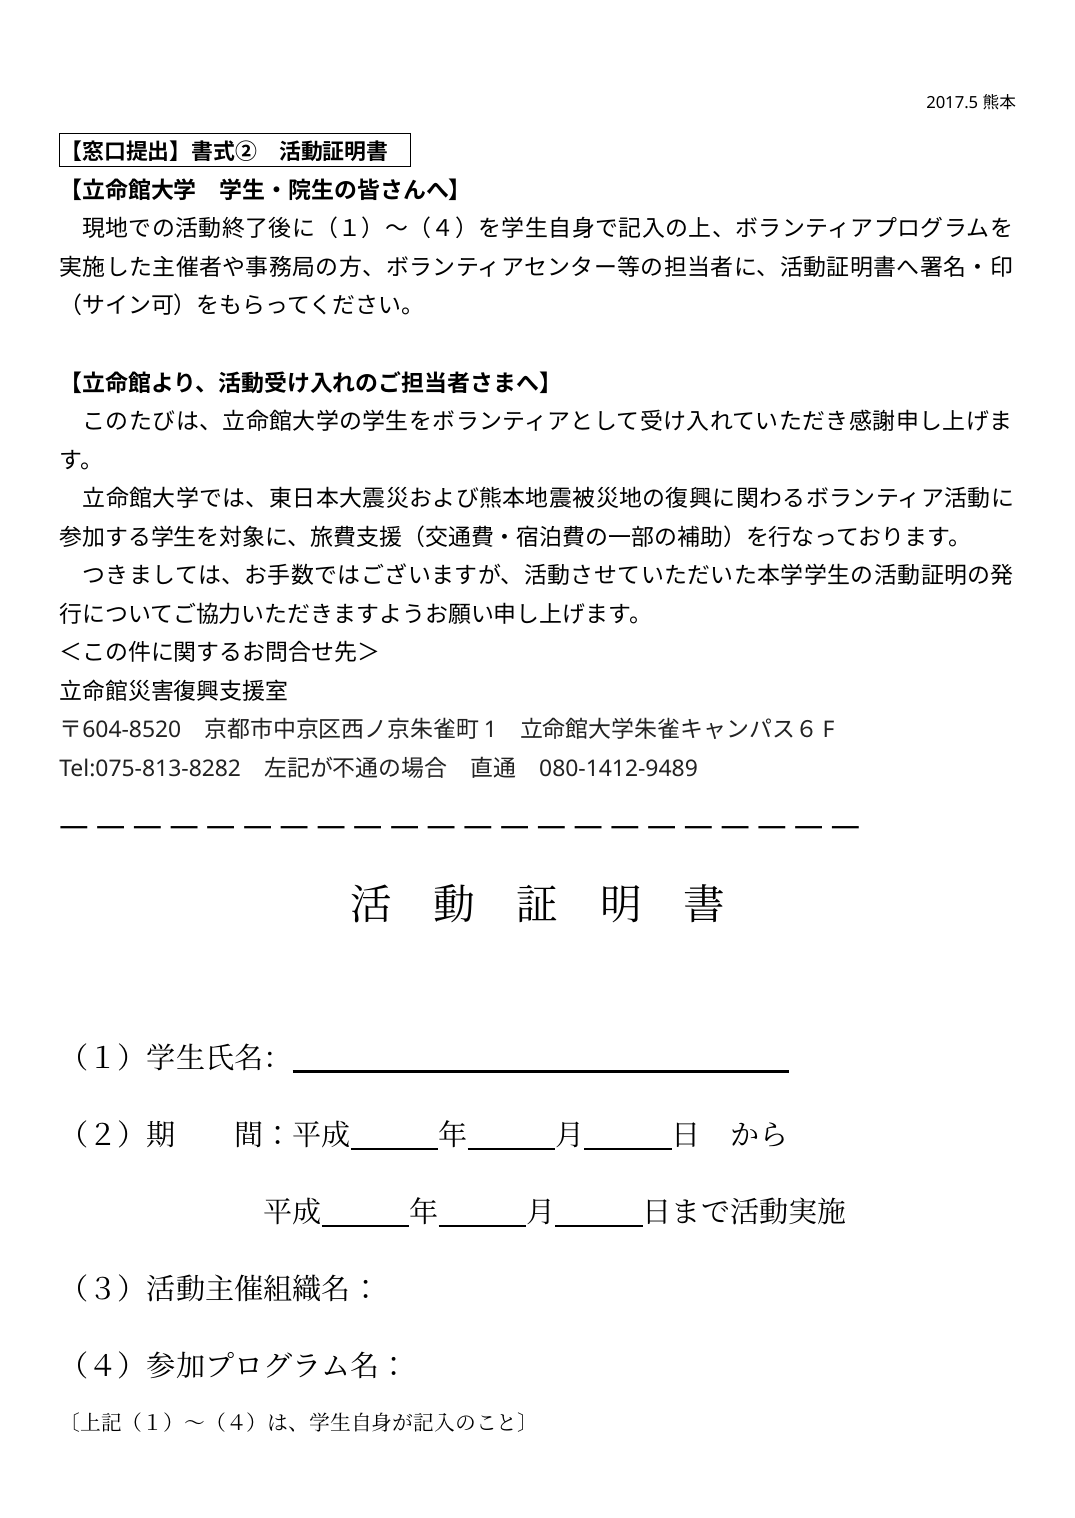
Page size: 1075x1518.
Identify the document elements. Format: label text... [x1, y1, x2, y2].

text 〔上記（１）～（４）は、学生自身が記入のこと〕 [59, 1402, 1016, 1441]
text つきましては、お手数ではございますが、活動させていただいた本学学生の活動証明の発行についてご協力いただきますようお願い申し上げます。 [59, 554, 1016, 632]
text 現地での活動終了後に（１）～（４）を学生自身で記入の上、ボランティアプログラムを実施した主催者や事務局の方、ボランティアセンター等の担当者に、活動証明書へ署名・印（サイン可）をもらってください。 [59, 208, 1016, 323]
text ― ― ― ― ― ― ― ― ― ― ― ― ― ― ― ― ― ― ― ― ― ― [59, 786, 1016, 863]
text Tel:075-813-8282 左記が不通の場合 直通 080-1412-9489 [59, 747, 1016, 786]
text （１）学生氏名： [59, 1017, 1016, 1094]
text （３）活動主催組織名： [59, 1248, 1016, 1325]
text 【立命館大学 学生・院生の皆さんへ】 [59, 169, 1016, 208]
text このたびは、立命館大学の学生をボランティアとして受け入れていただき感謝申し上げます。 [59, 400, 1016, 477]
text 【窓口提出】書式② 活動証明書 [59, 131, 1016, 169]
text 活 動 証 明 書 [59, 863, 1016, 940]
text 〒604-8520 京都市中京区西ノ京朱雀町1 立命館大学朱雀キャンパス６F [59, 709, 1016, 747]
text 平成 年 月 日まで活動実施 [59, 1171, 1016, 1248]
text （４）参加プログラム名： [59, 1325, 1016, 1402]
text ＜この件に関するお問合せ先＞ [59, 632, 1016, 670]
text 立命館大学では、東日本大震災および熊本地震被災地の復興に関わるボランティア活動に参加する学生を対象に、旅費支援（交通費・宿泊費の一部の補助）を行なっております。 [59, 477, 1016, 554]
text （２）期 間：平成 年 月 日 から [59, 1094, 1016, 1171]
text 立命館災害復興支援室 [59, 670, 1016, 709]
text 【立命館より、活動受け入れのご担当者さまへ】 [59, 362, 1016, 400]
